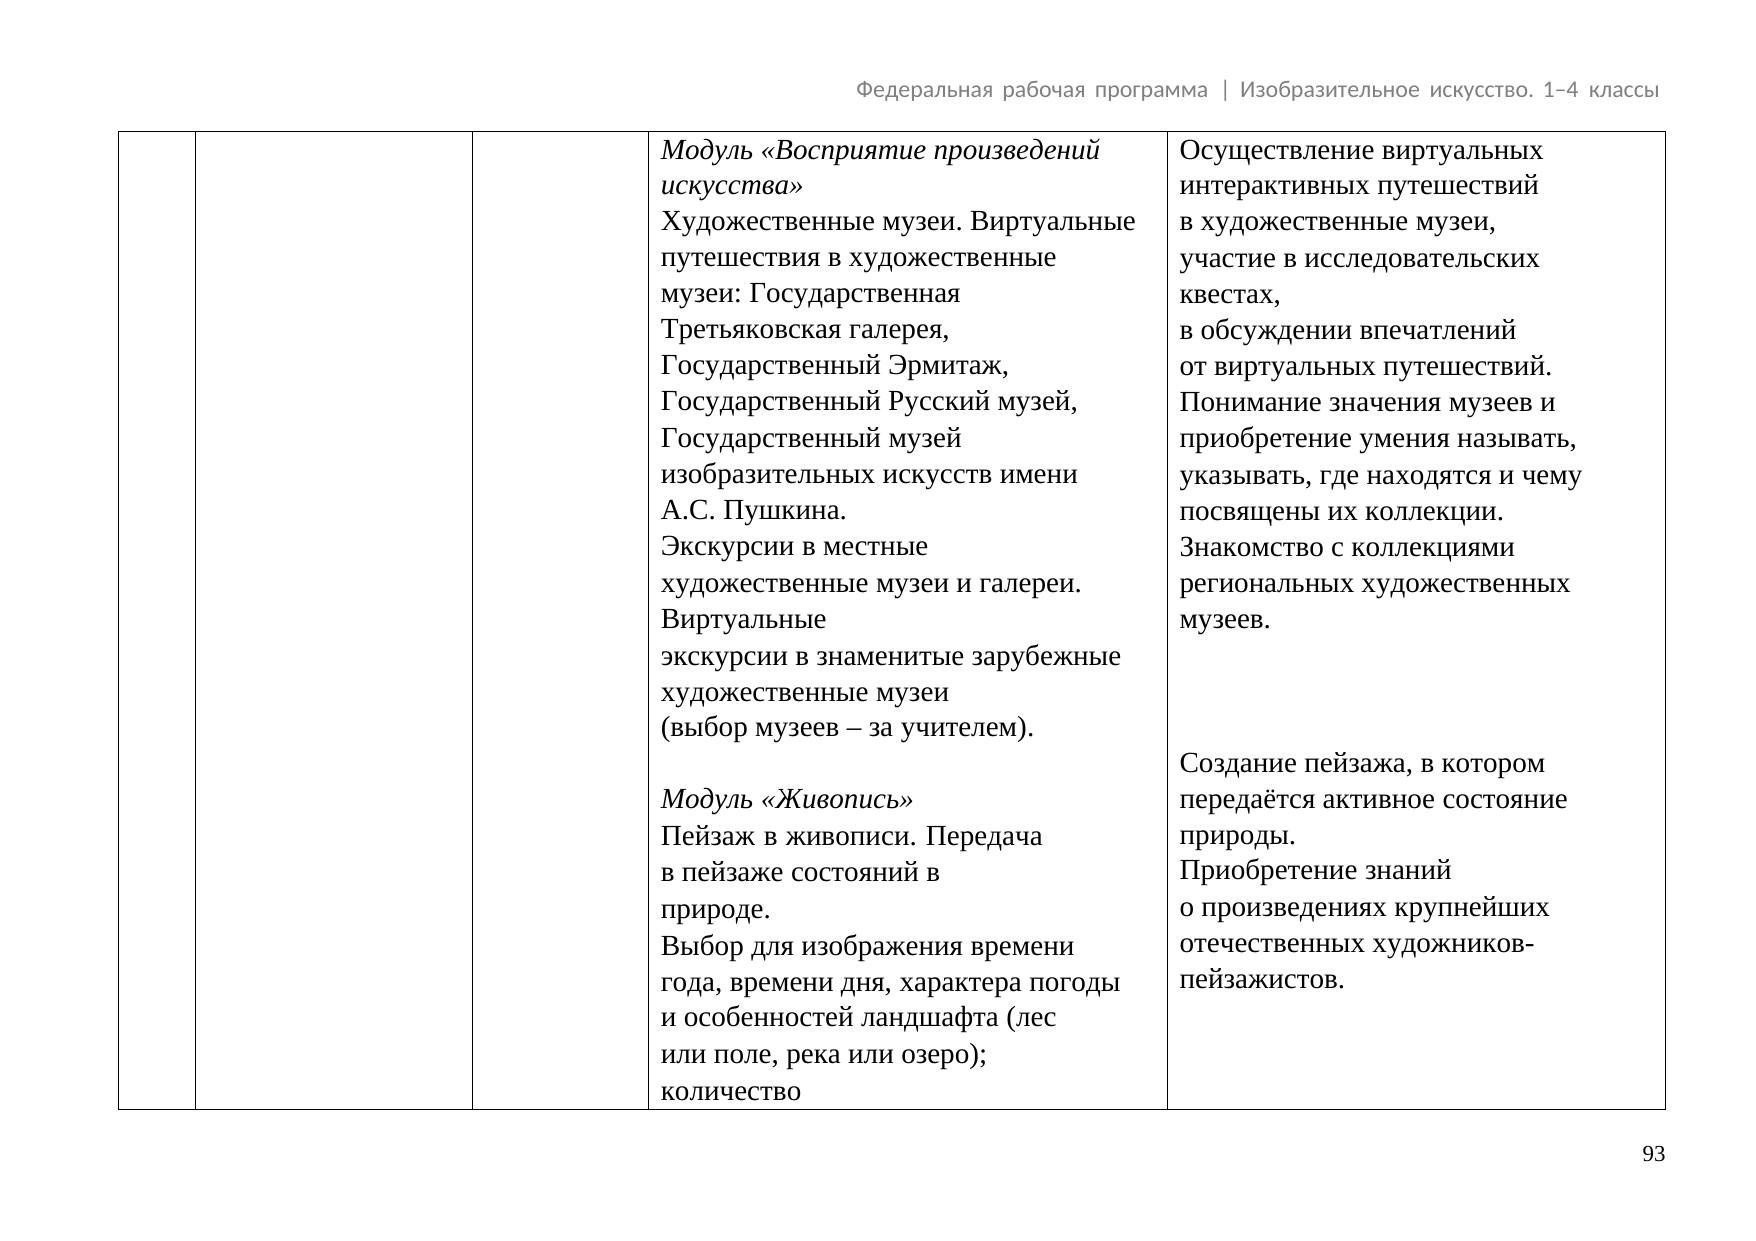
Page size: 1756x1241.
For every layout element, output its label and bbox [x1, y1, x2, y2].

table_header [1168, 132, 1665, 1109]
table_header [649, 132, 1167, 1109]
table_header [196, 132, 472, 1109]
table_header [473, 132, 648, 1109]
table_header [119, 132, 195, 1109]
